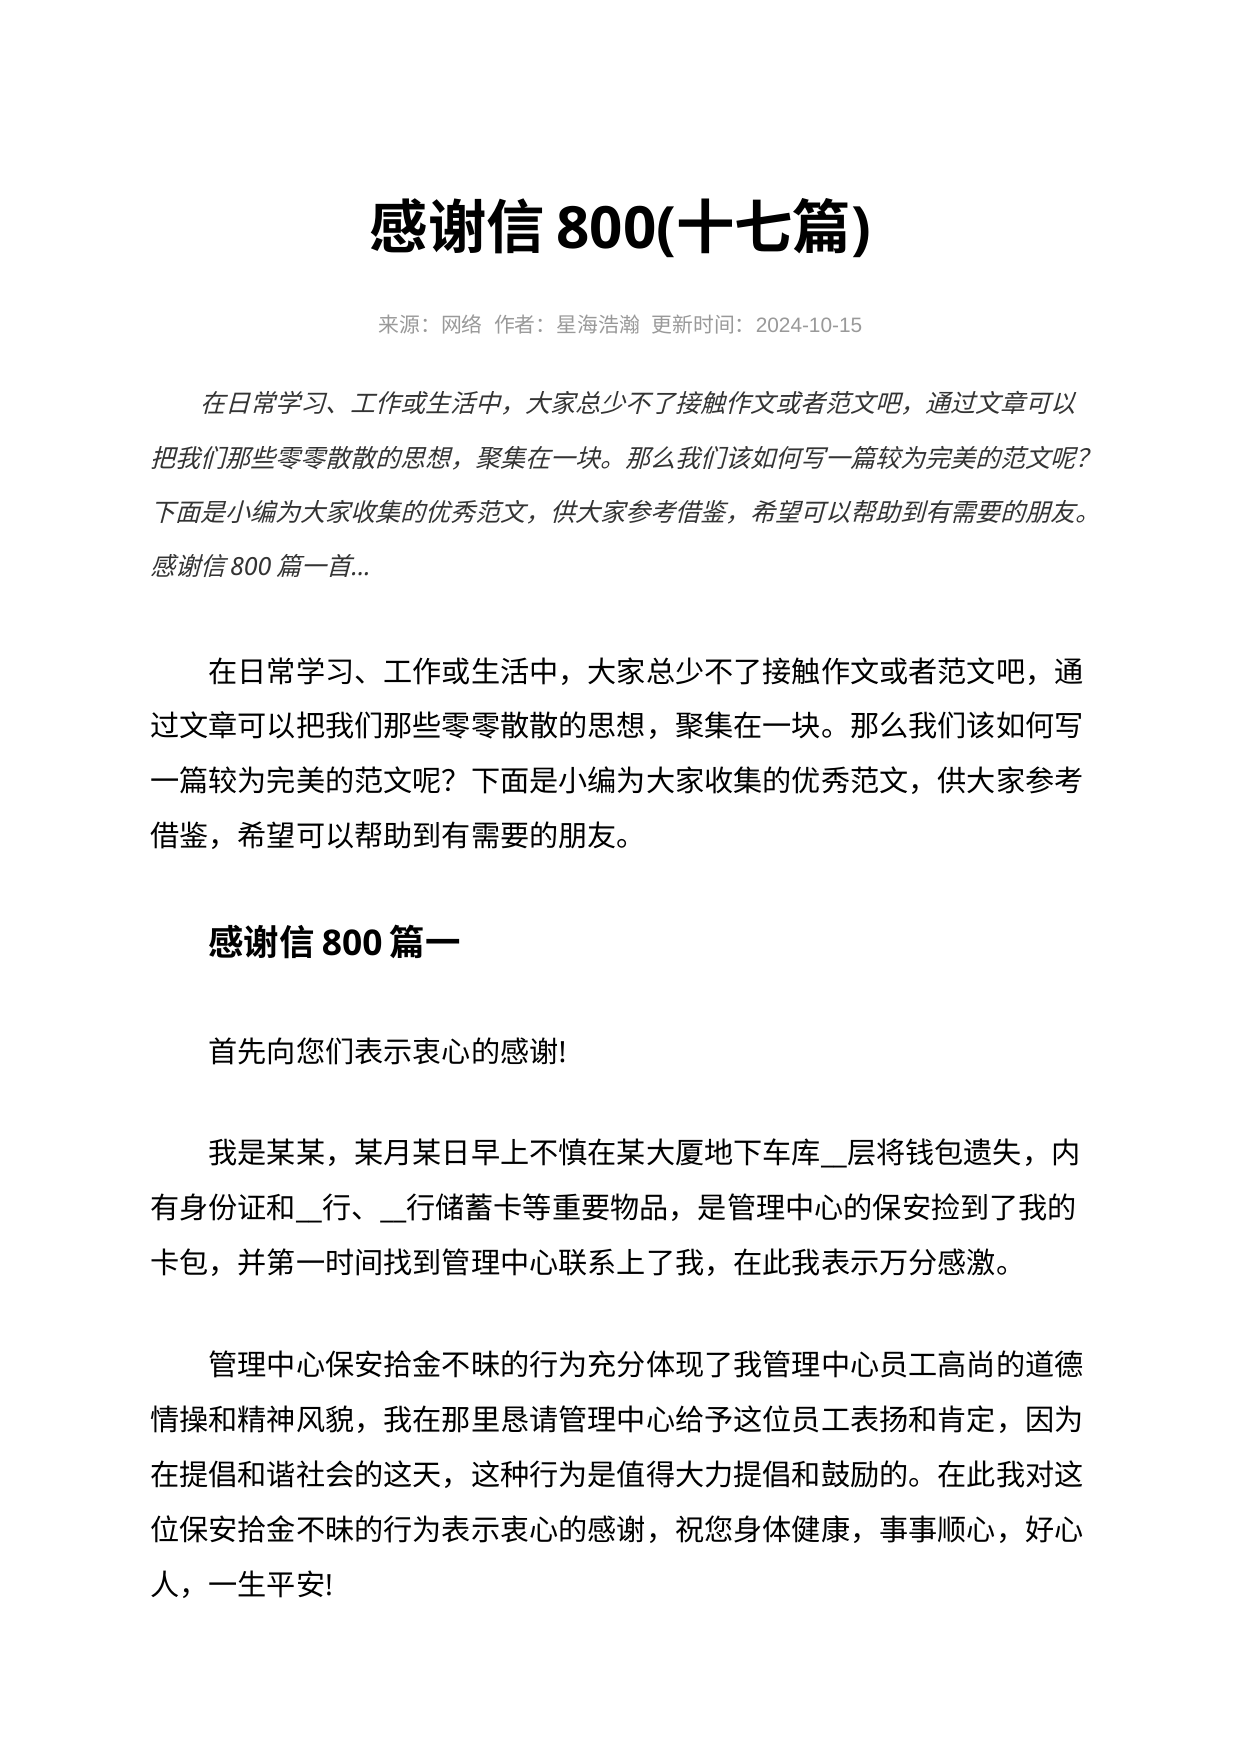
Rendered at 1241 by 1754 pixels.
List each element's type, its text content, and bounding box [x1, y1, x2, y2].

text 在日常学习、工作或生活中，大家总少不了接触作文或者范文吧，通过文章可以把我们那些零零散散的思想，聚集在一块。那么我们该如何写一篇较为完美的范文呢？下面是小编为大家收集的优秀范文，供大家参考借鉴，希望可以帮助到有需要的朋友。感谢信800篇一首... [150, 384, 1090, 583]
text 来源：网络 作者：星海浩瀚 更新时间：2024-10-15 [150, 313, 1090, 337]
text 在日常学习、工作或生活中，大家总少不了接触作文或者范文吧，通过文章可以把我们那些零零散散的思想，聚集在一块。那么我们该如何写一篇较为完美的范文呢？下面是小编为大家收集的优秀范文，供大家参考借鉴，希望可以帮助到有需要的朋友。 [150, 648, 1090, 855]
text 管理中心保安拾金不昧的行为充分体现了我管理中心员工高尚的道德情操和精神风貌，我在那里恳请管理中心给予这位员工表扬和肯定，因为在提倡和谐社会的这天，这种行为是值得大力提倡和鼓励的。在此我对这位保安拾金不昧的行为表示衷心的感谢，祝您身体健康，事事顺心，好心人，一生平安! [150, 1342, 1090, 1604]
text 首先向您们表示衷心的感谢! [150, 1028, 1090, 1071]
text 感谢信800篇一 [150, 914, 1090, 966]
text 我是某某，某月某日早上不慎在某大厦地下车库__层将钱包遗失，内有身份证和__行、__行储蓄卡等重要物品，是管理中心的保安捡到了我的卡包，并第一时间找到管理中心联系上了我，在此我表示万分感激。 [150, 1130, 1090, 1282]
subtitle 感谢信800(十七篇) [150, 181, 1090, 266]
